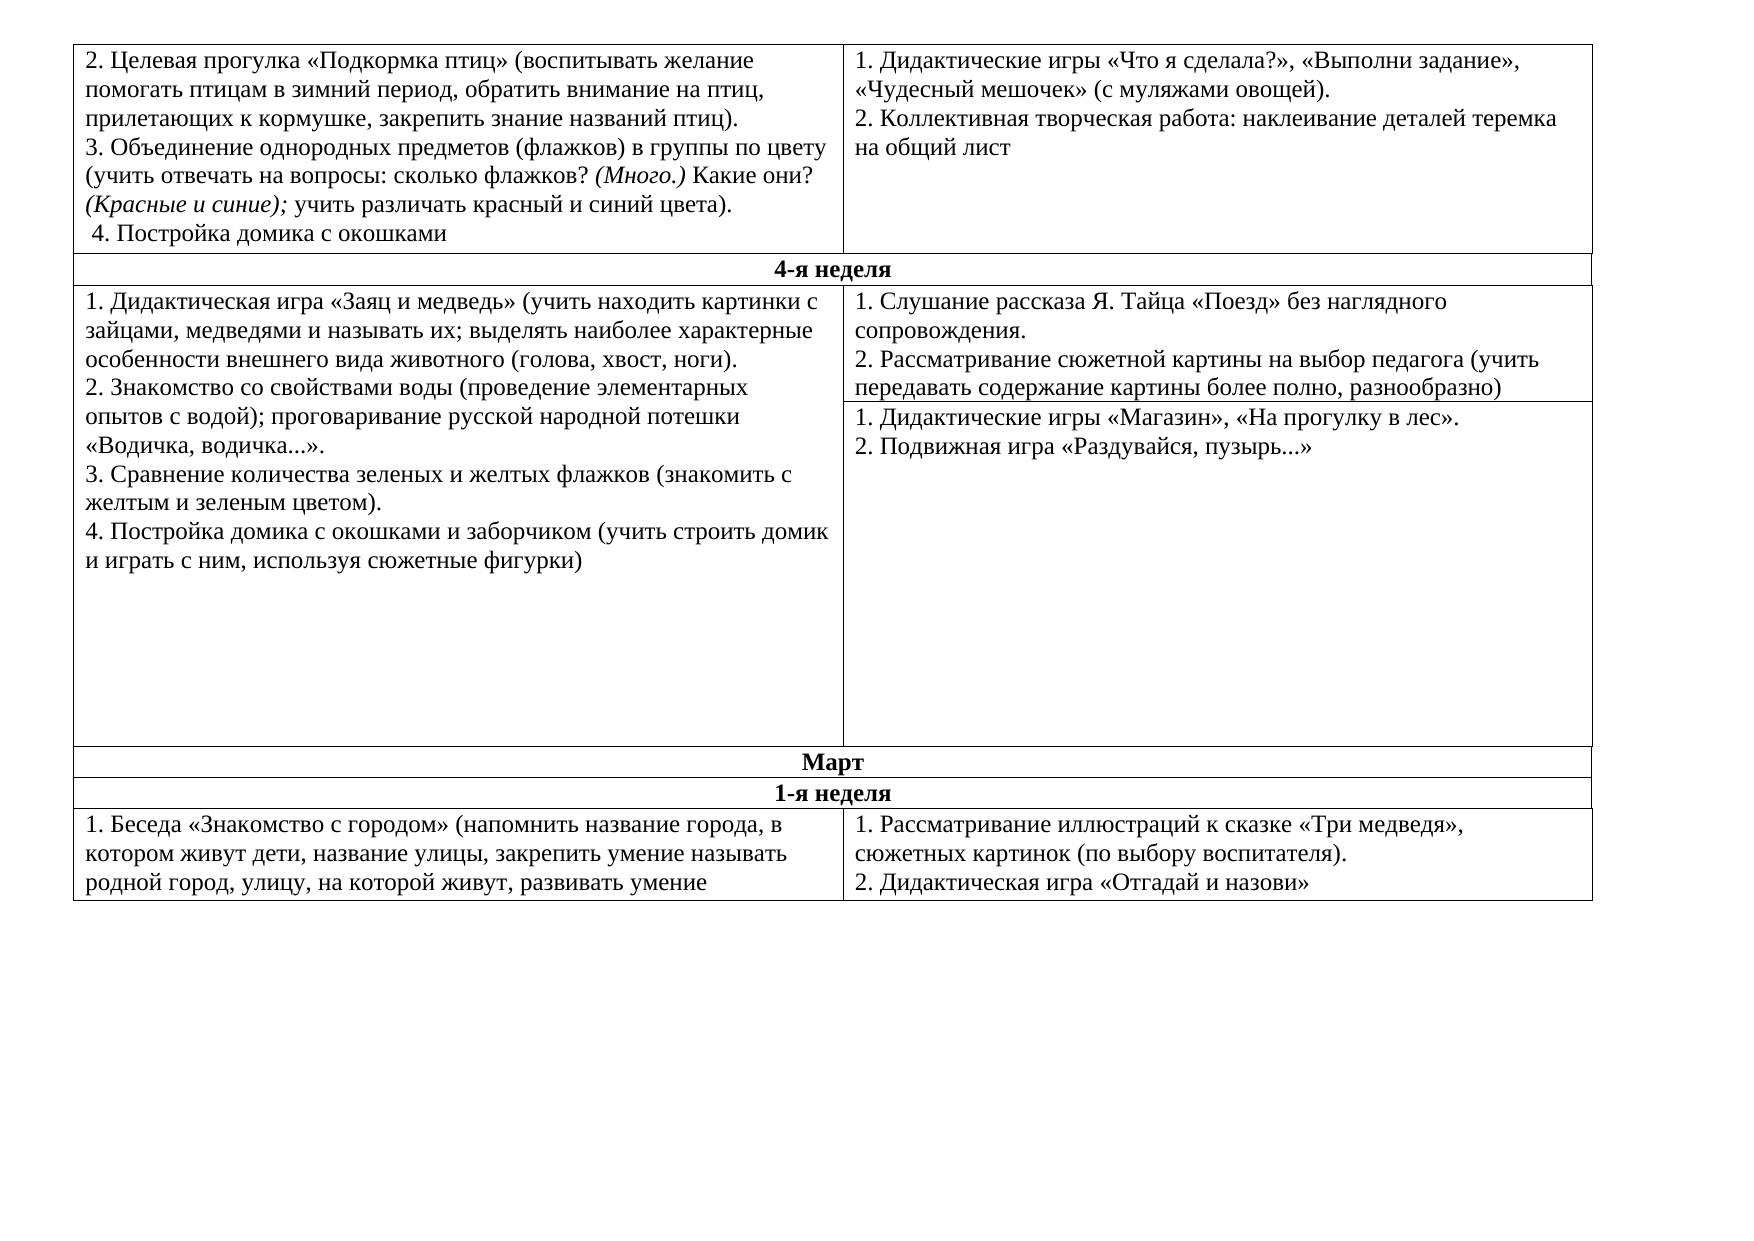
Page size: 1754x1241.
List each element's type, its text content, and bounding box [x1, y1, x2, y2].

table_cell Март [74, 747, 1591, 777]
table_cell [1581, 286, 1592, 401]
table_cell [74, 45, 843, 253]
table_cell 1. Рассматривание иллюстраций к сказке «Три медведя», сюжетных картинок (по выбору воспитателя). 2. Дидактическая игра «Отгадай и назови» [844, 809, 1592, 900]
table_cell 1-я неделя [74, 778, 1591, 808]
table_cell 4-я неделя [74, 254, 1591, 285]
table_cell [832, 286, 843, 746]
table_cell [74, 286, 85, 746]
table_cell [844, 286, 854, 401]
table_cell 1. Дидактические игры «Магазин», «На прогулку в лес». 2. Подвижная игра «Раздувайся, пузырь...» [844, 402, 1592, 746]
table_cell 1. Дидактические игры «Что я сделала?», «Выполни задание», «Чудесный мешочек» (с муляжами овощей). 2. Коллективная творческая работа: наклеивание деталей теремка на общий лист [844, 45, 1592, 253]
